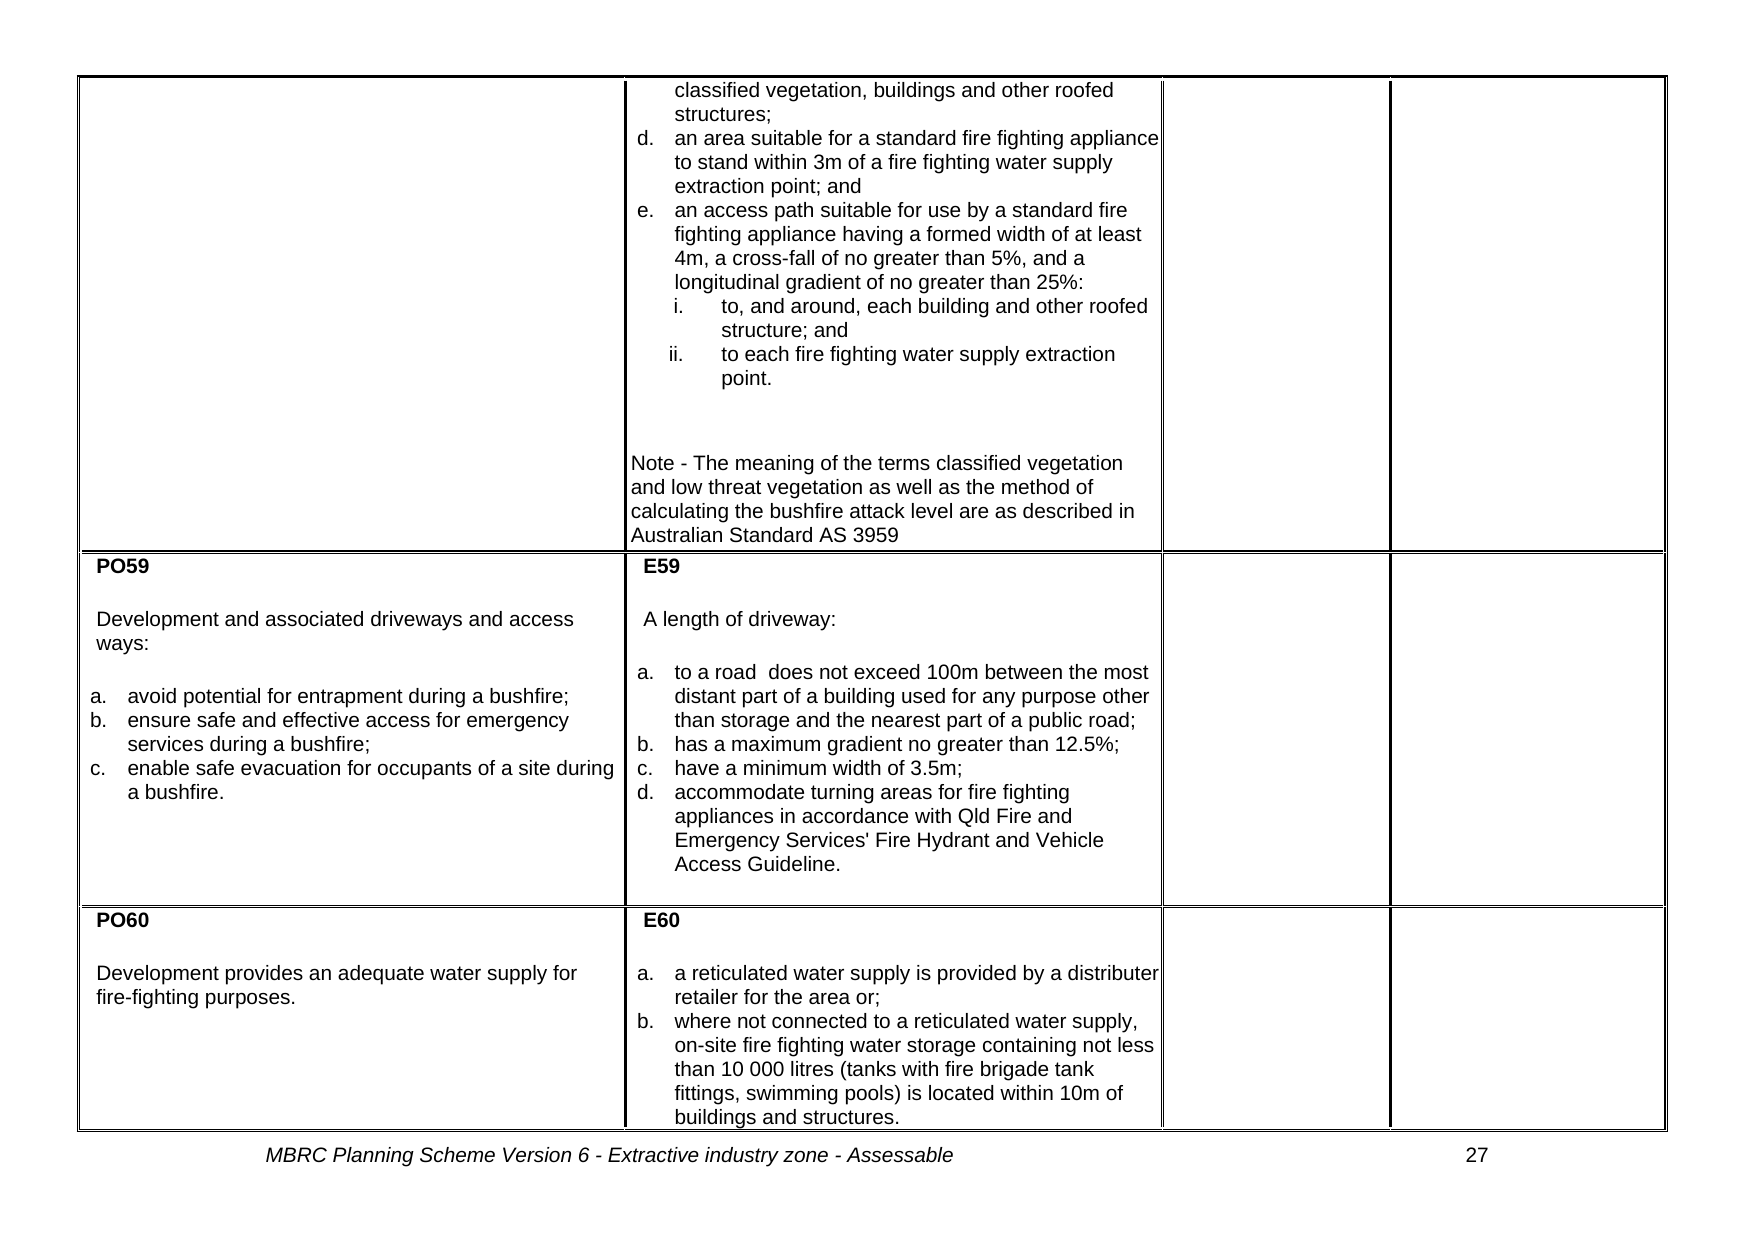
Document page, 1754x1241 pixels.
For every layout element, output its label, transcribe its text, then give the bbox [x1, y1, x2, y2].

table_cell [80, 905, 625, 1128]
table_cell PO59 Development and associated driveways and access ways: avoid potential for entrapment during a bushfire; ensure safe and effective access for emergency services during a bushfire; enable safe evacuation for occupants of a site during a bushfire. [80, 550, 624, 904]
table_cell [625, 78, 1162, 550]
table_cell [1163, 908, 1390, 1128]
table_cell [625, 908, 1162, 1128]
table_cell [1163, 78, 1390, 550]
table_cell E59 A length of driveway: to a road does not exceed 100m between the most distant part of a building used for any purpose other than storage and the nearest part of a public road; has a maximum gradient no greater than 12.5%; have a minimum width of 3.5m; accommodate turning areas for fire fighting appliances in accordance with Qld Fire and Emergency Services' Fire Hydrant and Vehicle Access Guideline. [627, 554, 1161, 904]
table_cell [1390, 78, 1664, 550]
table_cell [1390, 905, 1665, 1128]
table_cell [1392, 550, 1665, 904]
table_cell [1164, 554, 1389, 904]
